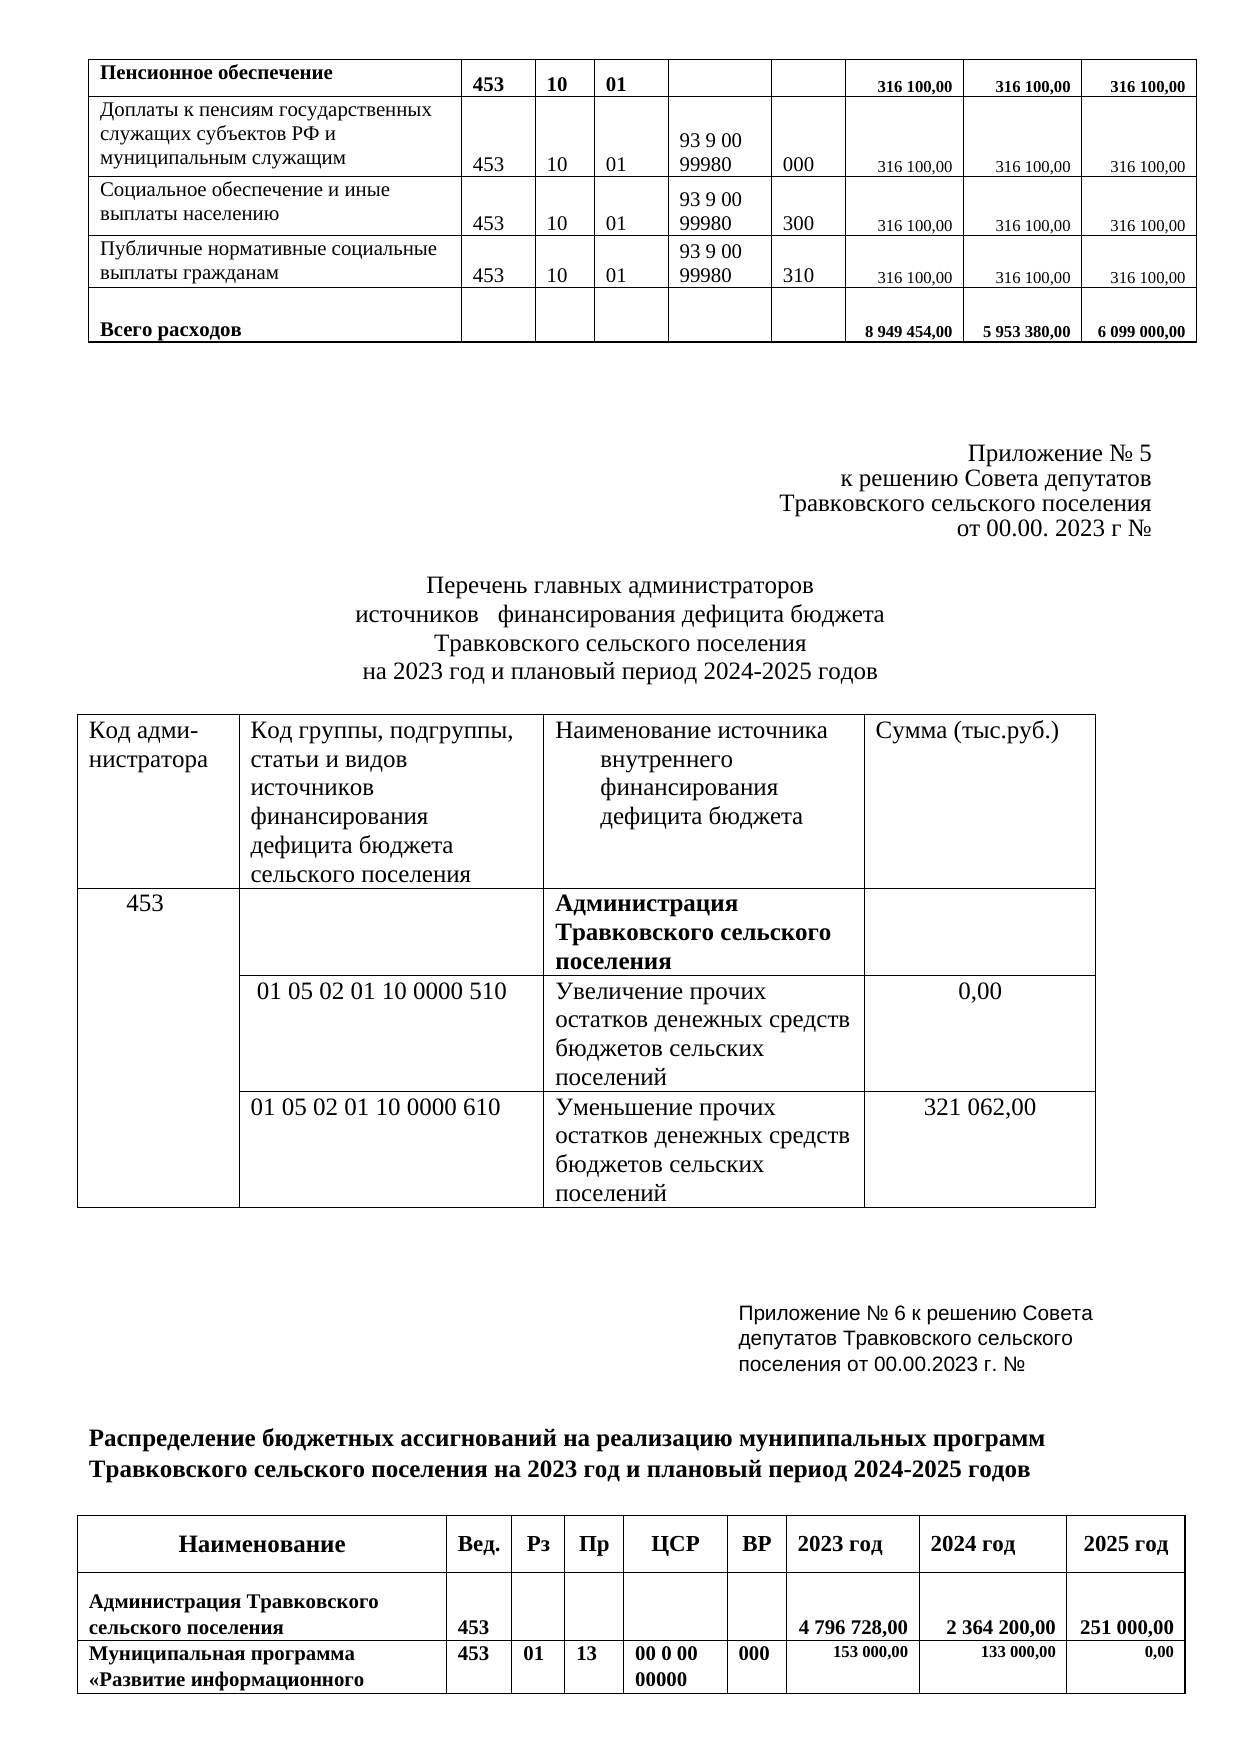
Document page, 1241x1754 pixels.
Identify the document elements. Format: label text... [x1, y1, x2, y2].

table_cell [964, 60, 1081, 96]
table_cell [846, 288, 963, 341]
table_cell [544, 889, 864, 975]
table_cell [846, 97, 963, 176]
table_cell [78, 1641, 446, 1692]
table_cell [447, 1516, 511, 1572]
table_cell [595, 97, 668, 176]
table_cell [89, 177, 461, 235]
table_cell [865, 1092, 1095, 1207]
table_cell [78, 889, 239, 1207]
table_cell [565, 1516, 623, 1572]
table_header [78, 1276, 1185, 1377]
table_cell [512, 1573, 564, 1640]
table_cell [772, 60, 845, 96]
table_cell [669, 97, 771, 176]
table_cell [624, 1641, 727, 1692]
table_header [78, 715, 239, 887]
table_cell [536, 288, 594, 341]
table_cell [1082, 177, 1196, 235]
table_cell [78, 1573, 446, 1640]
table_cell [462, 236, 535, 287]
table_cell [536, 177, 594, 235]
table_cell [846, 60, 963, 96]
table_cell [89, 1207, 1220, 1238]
text Приложение № 5 [89, 441, 1152, 466]
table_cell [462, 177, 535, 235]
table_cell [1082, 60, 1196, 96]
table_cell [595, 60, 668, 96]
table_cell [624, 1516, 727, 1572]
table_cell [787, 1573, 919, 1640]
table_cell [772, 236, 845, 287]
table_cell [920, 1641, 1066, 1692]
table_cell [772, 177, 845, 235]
text от 00.00. 2023 г № [89, 516, 1152, 541]
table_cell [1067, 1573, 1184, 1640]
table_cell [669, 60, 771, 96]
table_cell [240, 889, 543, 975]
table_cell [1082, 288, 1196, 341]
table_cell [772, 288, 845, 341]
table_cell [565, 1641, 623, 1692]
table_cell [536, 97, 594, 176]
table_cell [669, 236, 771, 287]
text источников финансирования дефицита бюджета [89, 599, 1152, 628]
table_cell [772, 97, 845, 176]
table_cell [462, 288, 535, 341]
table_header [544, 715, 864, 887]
text Травковского сельского поселения [89, 491, 1152, 516]
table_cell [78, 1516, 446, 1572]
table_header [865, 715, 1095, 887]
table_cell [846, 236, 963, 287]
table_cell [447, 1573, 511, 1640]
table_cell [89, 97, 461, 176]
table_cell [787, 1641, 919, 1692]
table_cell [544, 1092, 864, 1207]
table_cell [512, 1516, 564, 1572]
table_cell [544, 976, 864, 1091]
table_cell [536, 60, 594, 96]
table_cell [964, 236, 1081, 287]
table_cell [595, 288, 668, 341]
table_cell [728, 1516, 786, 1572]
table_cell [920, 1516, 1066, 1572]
text к решению Совета депутатов [89, 466, 1152, 491]
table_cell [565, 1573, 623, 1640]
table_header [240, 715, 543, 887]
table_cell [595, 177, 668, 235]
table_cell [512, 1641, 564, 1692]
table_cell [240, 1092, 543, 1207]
text на 2023 год и плановый период 2024-2025 годов [89, 656, 1152, 685]
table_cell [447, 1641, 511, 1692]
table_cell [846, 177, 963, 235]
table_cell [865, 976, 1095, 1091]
text Травковского сельского поселения [89, 628, 1152, 656]
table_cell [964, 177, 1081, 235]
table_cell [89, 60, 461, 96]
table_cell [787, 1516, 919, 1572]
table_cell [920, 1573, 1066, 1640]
text Перечень главных администраторов [89, 570, 1152, 599]
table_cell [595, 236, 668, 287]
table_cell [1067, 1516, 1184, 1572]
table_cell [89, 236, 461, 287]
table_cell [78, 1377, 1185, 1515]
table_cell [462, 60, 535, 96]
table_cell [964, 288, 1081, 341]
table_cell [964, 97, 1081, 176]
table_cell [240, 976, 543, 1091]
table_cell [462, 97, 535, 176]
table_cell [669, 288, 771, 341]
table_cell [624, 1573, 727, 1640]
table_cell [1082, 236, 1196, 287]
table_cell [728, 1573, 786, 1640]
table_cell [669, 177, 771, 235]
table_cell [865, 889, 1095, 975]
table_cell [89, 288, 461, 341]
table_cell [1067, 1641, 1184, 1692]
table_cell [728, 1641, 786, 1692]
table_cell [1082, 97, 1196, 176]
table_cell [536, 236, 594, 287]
